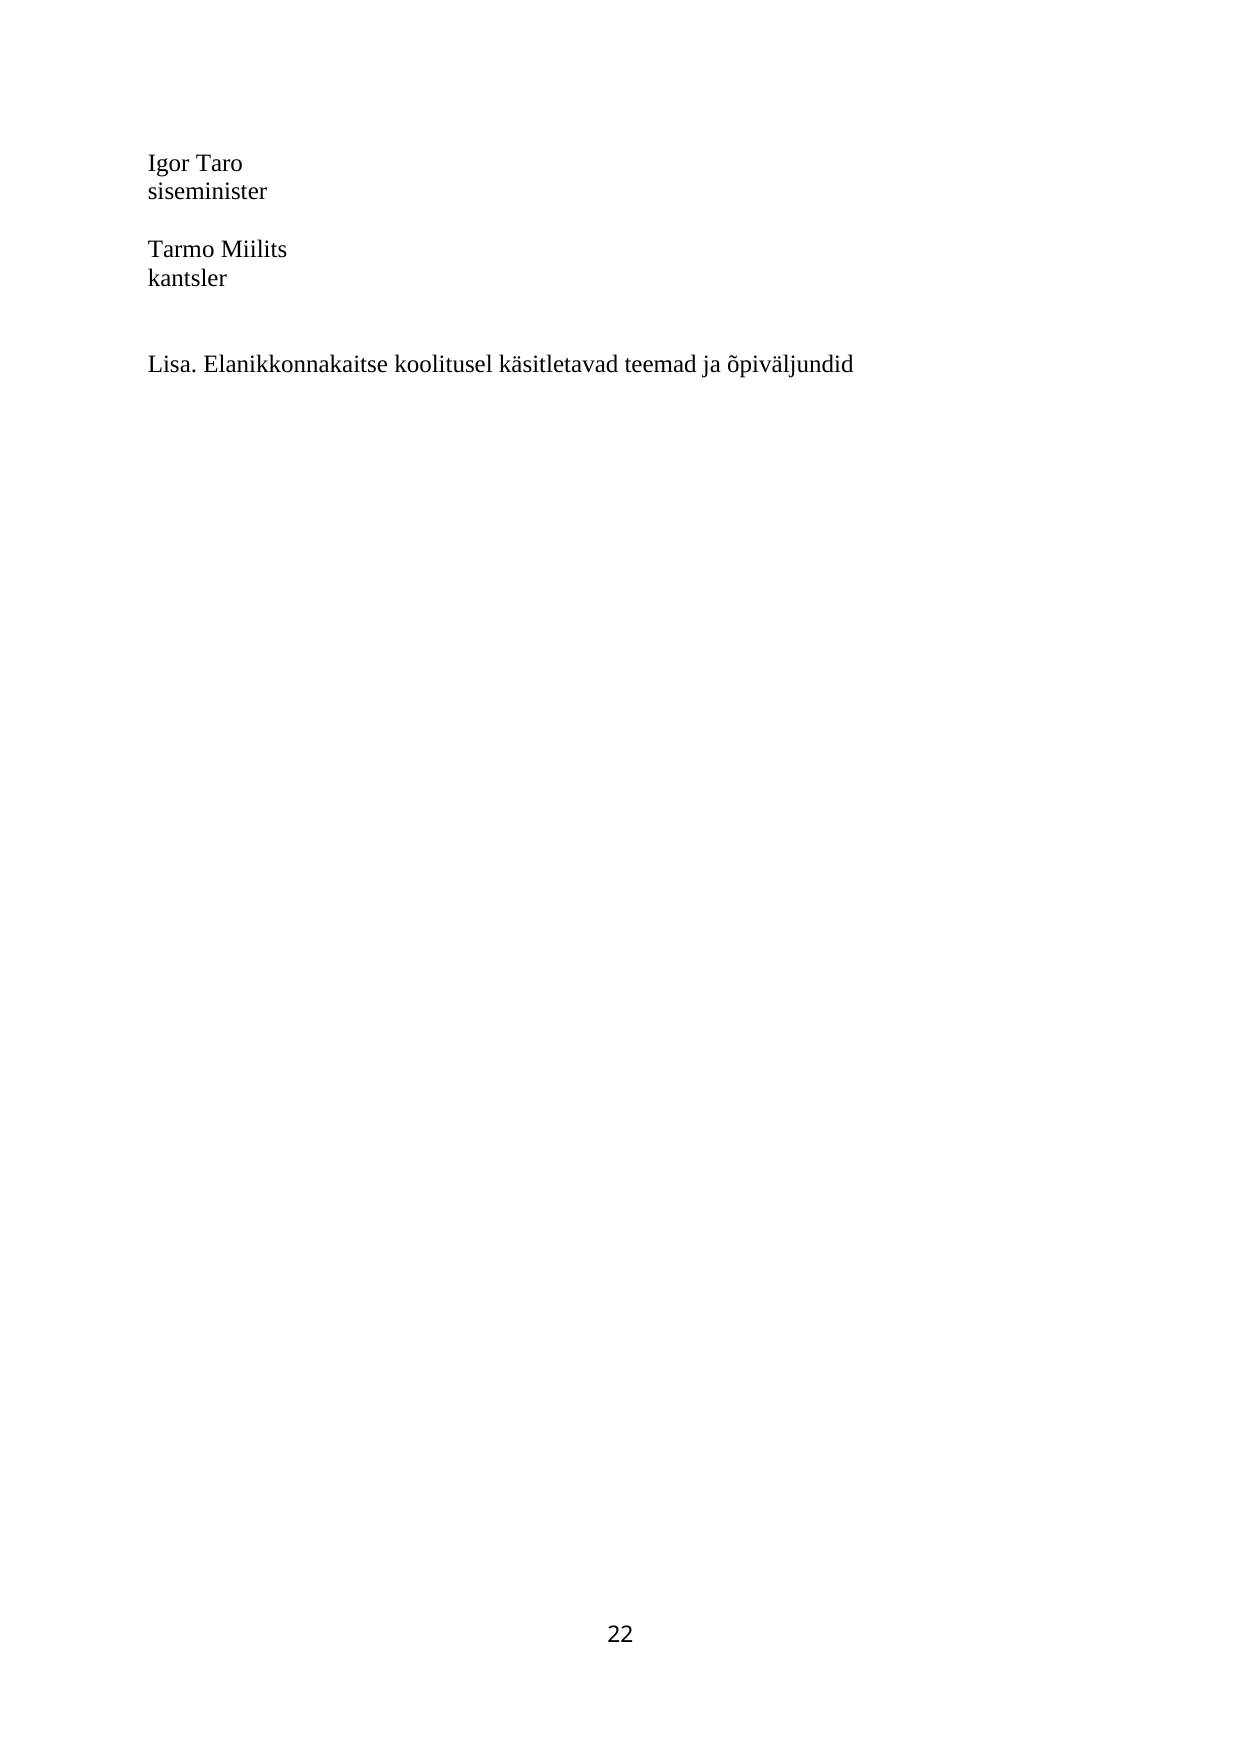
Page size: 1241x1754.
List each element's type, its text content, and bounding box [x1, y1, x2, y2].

text kantsler [148, 263, 1093, 291]
text Lisa. Elanikkonnakaitse koolitusel käsitletavad teemad ja õpiväljundid [148, 349, 1093, 378]
text siseminister [148, 176, 1093, 205]
text Igor Taro [148, 148, 1093, 176]
text Tarmo Miilits [148, 234, 1093, 263]
